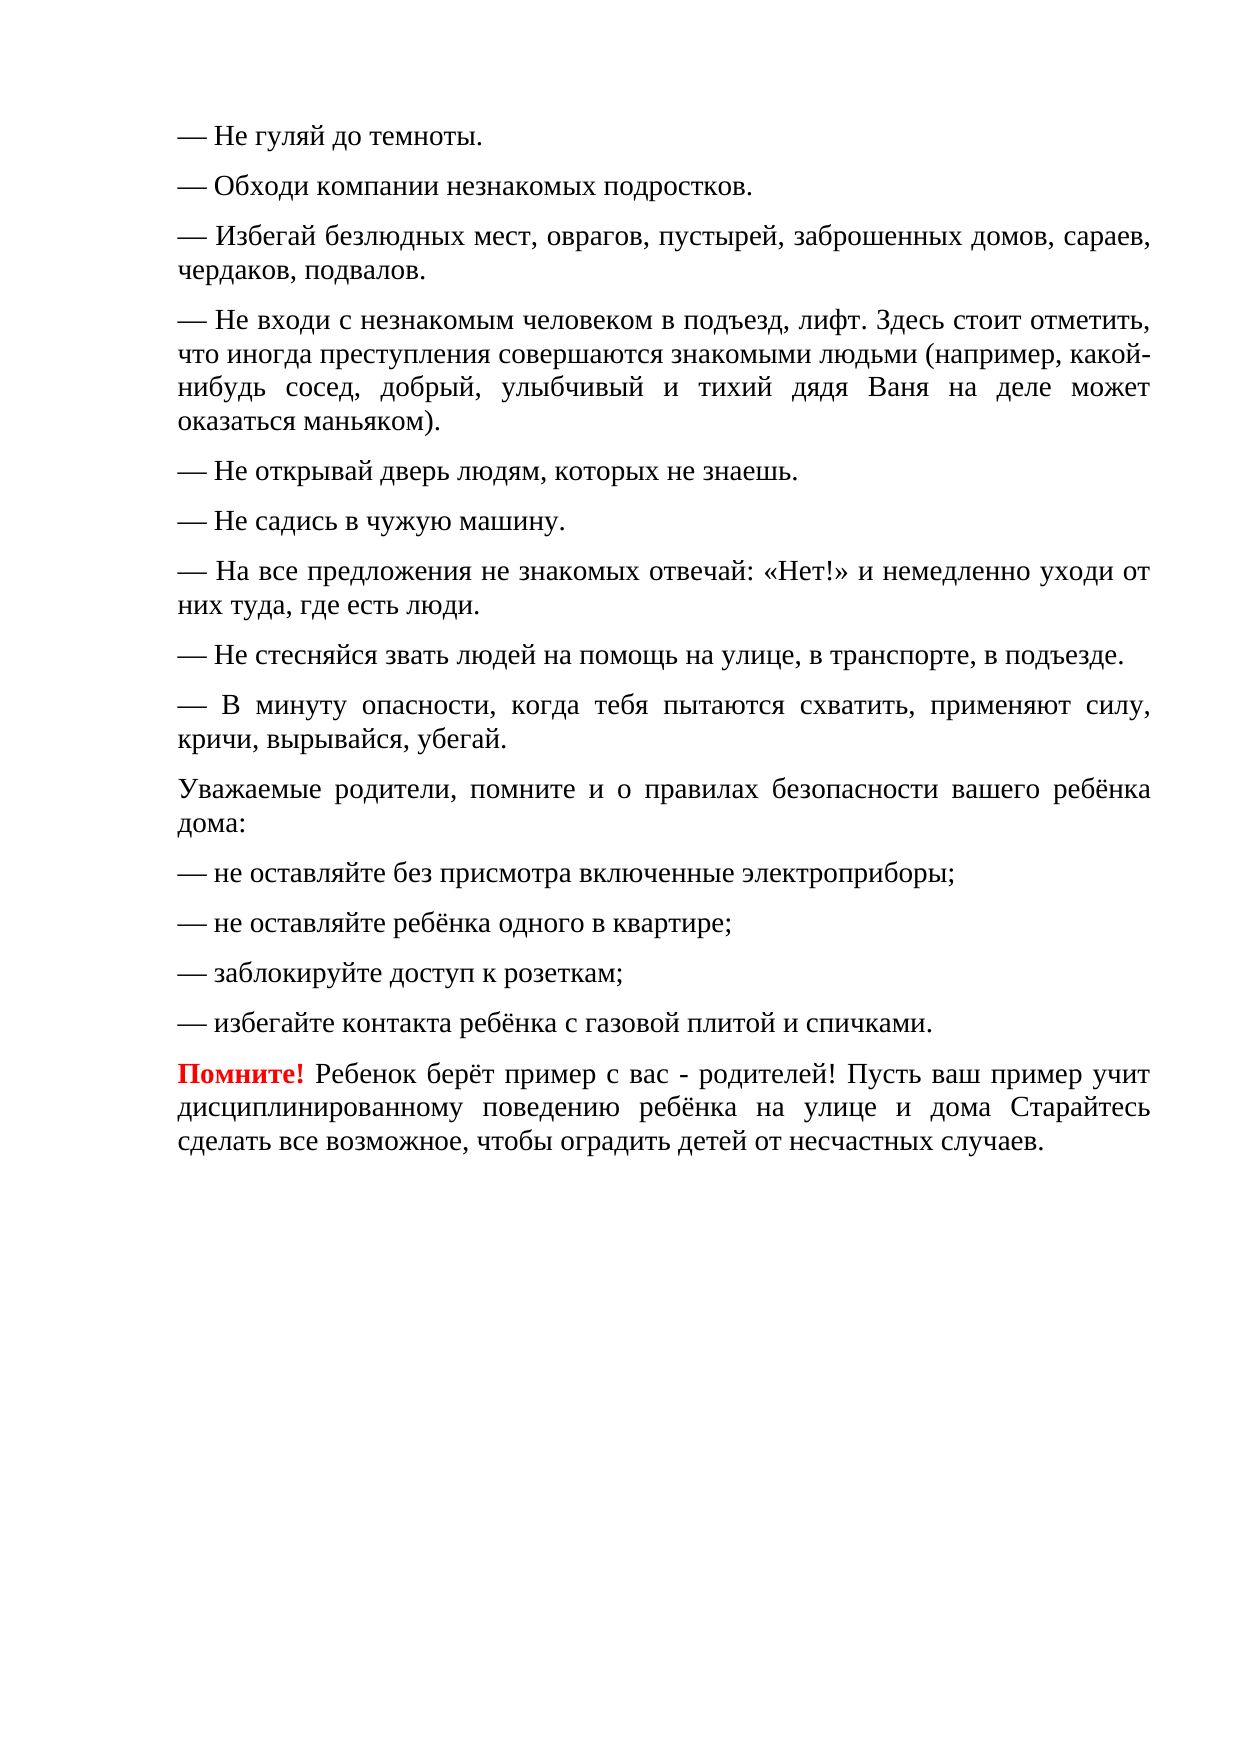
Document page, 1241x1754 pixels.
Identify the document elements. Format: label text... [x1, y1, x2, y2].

text — не оставляйте ребёнка одного в квартире; [177, 905, 1152, 939]
text — Обходи компании незнакомых подростков. [177, 168, 1152, 202]
text — не оставляйте без присмотра включенные электроприборы; [177, 855, 1152, 888]
text Помните! Ребенок берёт пример с вас - родителей! Пусть ваш пример учит дисциплинированному поведению ребёнка на улице и дома Старайтесь сделать все возможное, чтобы оградить детей от несчастных случаев. [177, 1056, 1152, 1156]
text — Не гуляй до темноты. [177, 118, 1152, 152]
text — В минуту опасности, когда тебя пытаются схватить, применяют силу, кричи, вырывайся, убегай. [177, 687, 1152, 754]
text — Не входи с незнакомым человеком в подъезд, лифт. Здесь стоит отметить, что иногда преступления совершаются знакомыми людьми (например, какой-нибудь сосед, добрый, улыбчивый и тихий дядя Ваня на деле может оказаться маньяком). [177, 302, 1152, 436]
text — заблокируйте доступ к розеткам; [177, 955, 1152, 989]
text — избегайте контакта ребёнка с газовой плитой и спичками. [177, 1006, 1152, 1039]
text — Избегай безлюдных мест, оврагов, пустырей, заброшенных домов, сараев, чердаков, подвалов. [177, 218, 1152, 286]
text — На все предложения не знакомых отвечай: «Нет!» и немедленно уходи от них туда, где есть люди. [177, 553, 1152, 621]
text Уважаемые родители, помните и о правилах безопасности вашего ребёнка дома: [177, 771, 1152, 838]
text — Не открывай дверь людям, которых не знаешь. [177, 453, 1152, 487]
text — Не садись в чужую машину. [177, 503, 1152, 537]
text — Не стесняйся звать людей на помощь на улице, в транспорте, в подъезде. [177, 637, 1152, 671]
